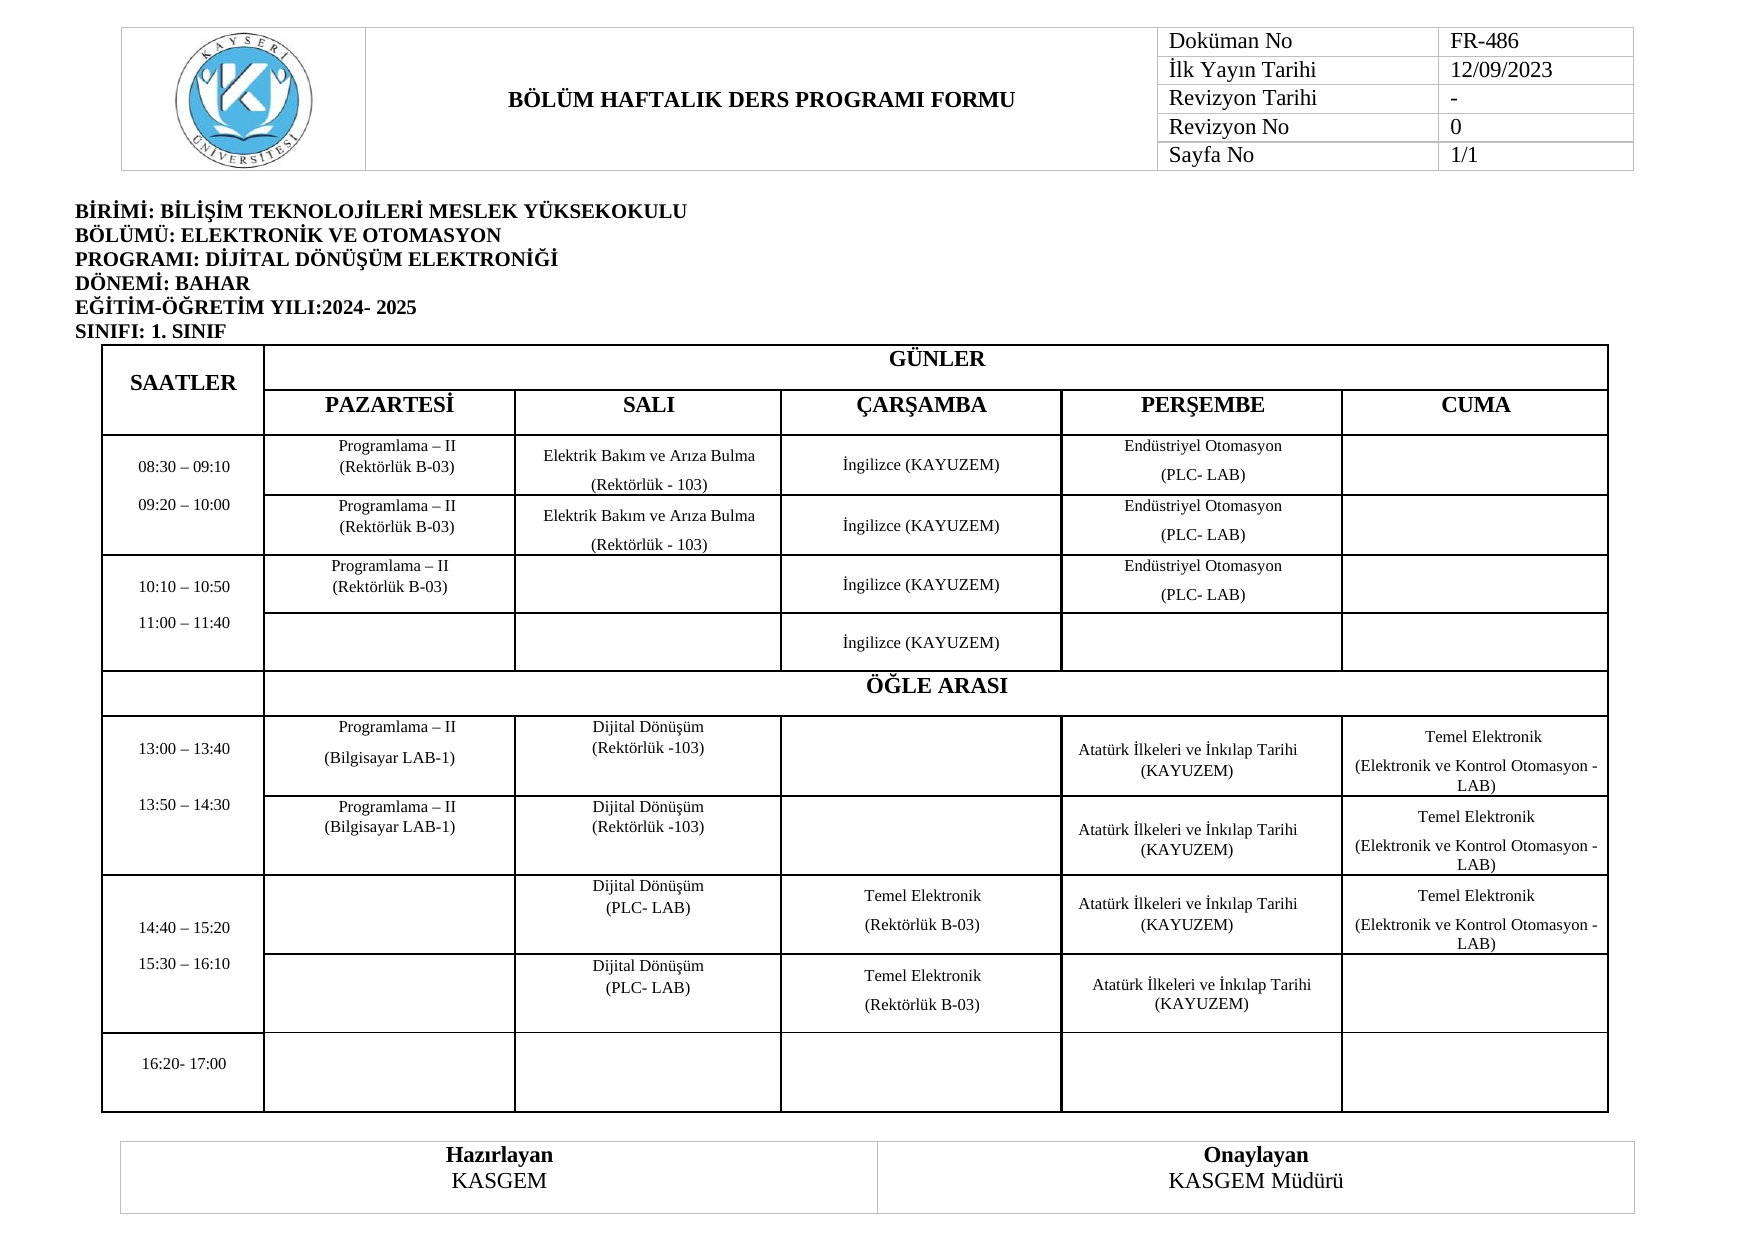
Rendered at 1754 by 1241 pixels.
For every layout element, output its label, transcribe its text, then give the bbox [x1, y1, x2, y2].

table_header GÜNLER [265, 346, 1607, 388]
table_cell 15:30 – 16:10 [103, 953, 263, 1032]
table_cell [1343, 614, 1607, 670]
table_cell [782, 717, 1060, 794]
table_cell 13:50 – 14:30 [103, 795, 263, 874]
table_cell Programlama – II (Bilgisayar LAB-1) [265, 717, 514, 794]
table_cell Programlama – II (Bilgisayar LAB-1) [265, 797, 514, 874]
table_cell [782, 1033, 1060, 1111]
table_cell Endüstriyel Otomasyon (PLC- LAB) [1063, 436, 1341, 494]
table_cell Dijital Dönüşüm (PLC- LAB) [516, 955, 780, 1032]
table_header FR-486 [1439, 28, 1633, 56]
table_header [122, 28, 365, 170]
table_cell PERŞEMBE [1063, 391, 1341, 434]
table_cell 16:20- 17:00 [103, 1034, 263, 1111]
table_cell 12/09/2023 [1439, 57, 1633, 84]
table_cell 08:30 – 09:10 [103, 436, 263, 494]
table_cell Programlama – II (Rektörlük B-03) [265, 436, 514, 494]
table_cell CUMA [1343, 391, 1607, 434]
table_cell [265, 614, 514, 670]
table_cell İlk Yayın Tarihi [1158, 57, 1438, 84]
table_cell ÖĞLE ARASI [265, 672, 1607, 715]
table_header SAATLER [103, 346, 263, 434]
table_header BÖLÜM HAFTALIK DERS PROGRAMI FORMU [366, 28, 1157, 170]
text PROGRAMI: DİJİTAL DÖNÜŞÜM ELEKTRONİĞİ DÖNEMİ: BAHAR [75, 247, 647, 295]
table_cell [1343, 955, 1607, 1032]
table_cell Temel Elektronik (Rektörlük B-03) [782, 876, 1060, 953]
table_cell 1/1 [1439, 143, 1633, 170]
table_cell Programlama – II (Rektörlük B-03) [265, 496, 514, 554]
table_cell Temel Elektronik (Rektörlük B-03) [782, 955, 1060, 1032]
table_cell Temel Elektronik (Elektronik ve Kontrol Otomasyon - LAB) [1343, 717, 1607, 794]
table_cell Atatürk İlkeleri ve İnkılap Tarihi (KAYUZEM) [1063, 717, 1341, 794]
table_cell İngilizce (KAYUZEM) [782, 614, 1060, 670]
table_cell [265, 955, 514, 1032]
table_cell Revizyon Tarihi [1158, 85, 1438, 113]
table_cell İngilizce (KAYUZEM) [782, 496, 1060, 554]
picture [171, 32, 316, 169]
table_cell PAZARTESİ [265, 391, 514, 434]
table_cell [1343, 436, 1607, 494]
table_cell Programlama – II (Rektörlük B-03) [265, 556, 514, 612]
table_cell Dijital Dönüşüm (PLC- LAB) [516, 876, 780, 953]
text SINIFI: 1. SINIF [75, 319, 1636, 343]
table_cell [1063, 1033, 1341, 1111]
table_cell Dijital Dönüşüm (Rektörlük -103) [516, 797, 780, 874]
table_cell Temel Elektronik (Elektronik ve Kontrol Otomasyon - LAB) [1343, 797, 1607, 874]
table_cell İngilizce (KAYUZEM) [782, 556, 1060, 612]
table_cell [1063, 614, 1341, 670]
table_cell Elektrik Bakım ve Arıza Bulma (Rektörlük - 103) [516, 496, 780, 554]
table_cell Elektrik Bakım ve Arıza Bulma (Rektörlük - 103) [516, 436, 780, 494]
table_header Doküman No [1158, 28, 1438, 56]
table_cell SALI [516, 391, 780, 434]
table_cell İngilizce (KAYUZEM) [782, 436, 1060, 494]
table_cell 11:00 – 11:40 [103, 612, 263, 670]
table_cell 10:10 – 10:50 [103, 556, 263, 612]
table_cell Endüstriyel Otomasyon (PLC- LAB) [1063, 556, 1341, 612]
table_cell [782, 797, 1060, 874]
text EĞİTİM-ÖĞRETİM YILI:2024- 2025 [75, 295, 1636, 319]
table_cell Revizyon No [1158, 114, 1438, 141]
table_cell Dijital Dönüşüm (Rektörlük -103) [516, 717, 780, 794]
table_cell Atatürk İlkeleri ve İnkılap Tarihi (KAYUZEM) [1063, 876, 1341, 953]
table_cell [1343, 1033, 1607, 1111]
table_cell ÇARŞAMBA [782, 391, 1060, 434]
table_cell Endüstriyel Otomasyon (PLC- LAB) [1063, 496, 1341, 554]
table_cell [1343, 556, 1607, 612]
table_cell [516, 614, 780, 670]
table_cell [103, 672, 263, 715]
table_cell Atatürk İlkeleri ve İnkılap Tarihi (KAYUZEM) [1063, 955, 1341, 1032]
table_cell - [1439, 85, 1633, 113]
table_cell Atatürk İlkeleri ve İnkılap Tarihi (KAYUZEM) [1063, 797, 1341, 874]
table_cell 13:00 – 13:40 [103, 717, 263, 794]
table_cell 14:40 – 15:20 [103, 876, 263, 953]
table_cell [516, 1033, 780, 1111]
table_cell [265, 1033, 514, 1111]
table_cell [1343, 496, 1607, 554]
table_cell [265, 876, 514, 953]
text BİRİMİ: BİLİŞİM TEKNOLOJİLERİ MESLEK YÜKSEKOKULU BÖLÜMÜ: ELEKTRONİK VE OTOMASYON [75, 199, 782, 247]
table_cell 09:20 – 10:00 [103, 494, 263, 554]
table_cell 0 [1439, 114, 1633, 141]
table_cell Temel Elektronik (Elektronik ve Kontrol Otomasyon - LAB) [1343, 876, 1607, 953]
table_cell Sayfa No [1158, 143, 1438, 170]
table_cell [516, 556, 780, 612]
